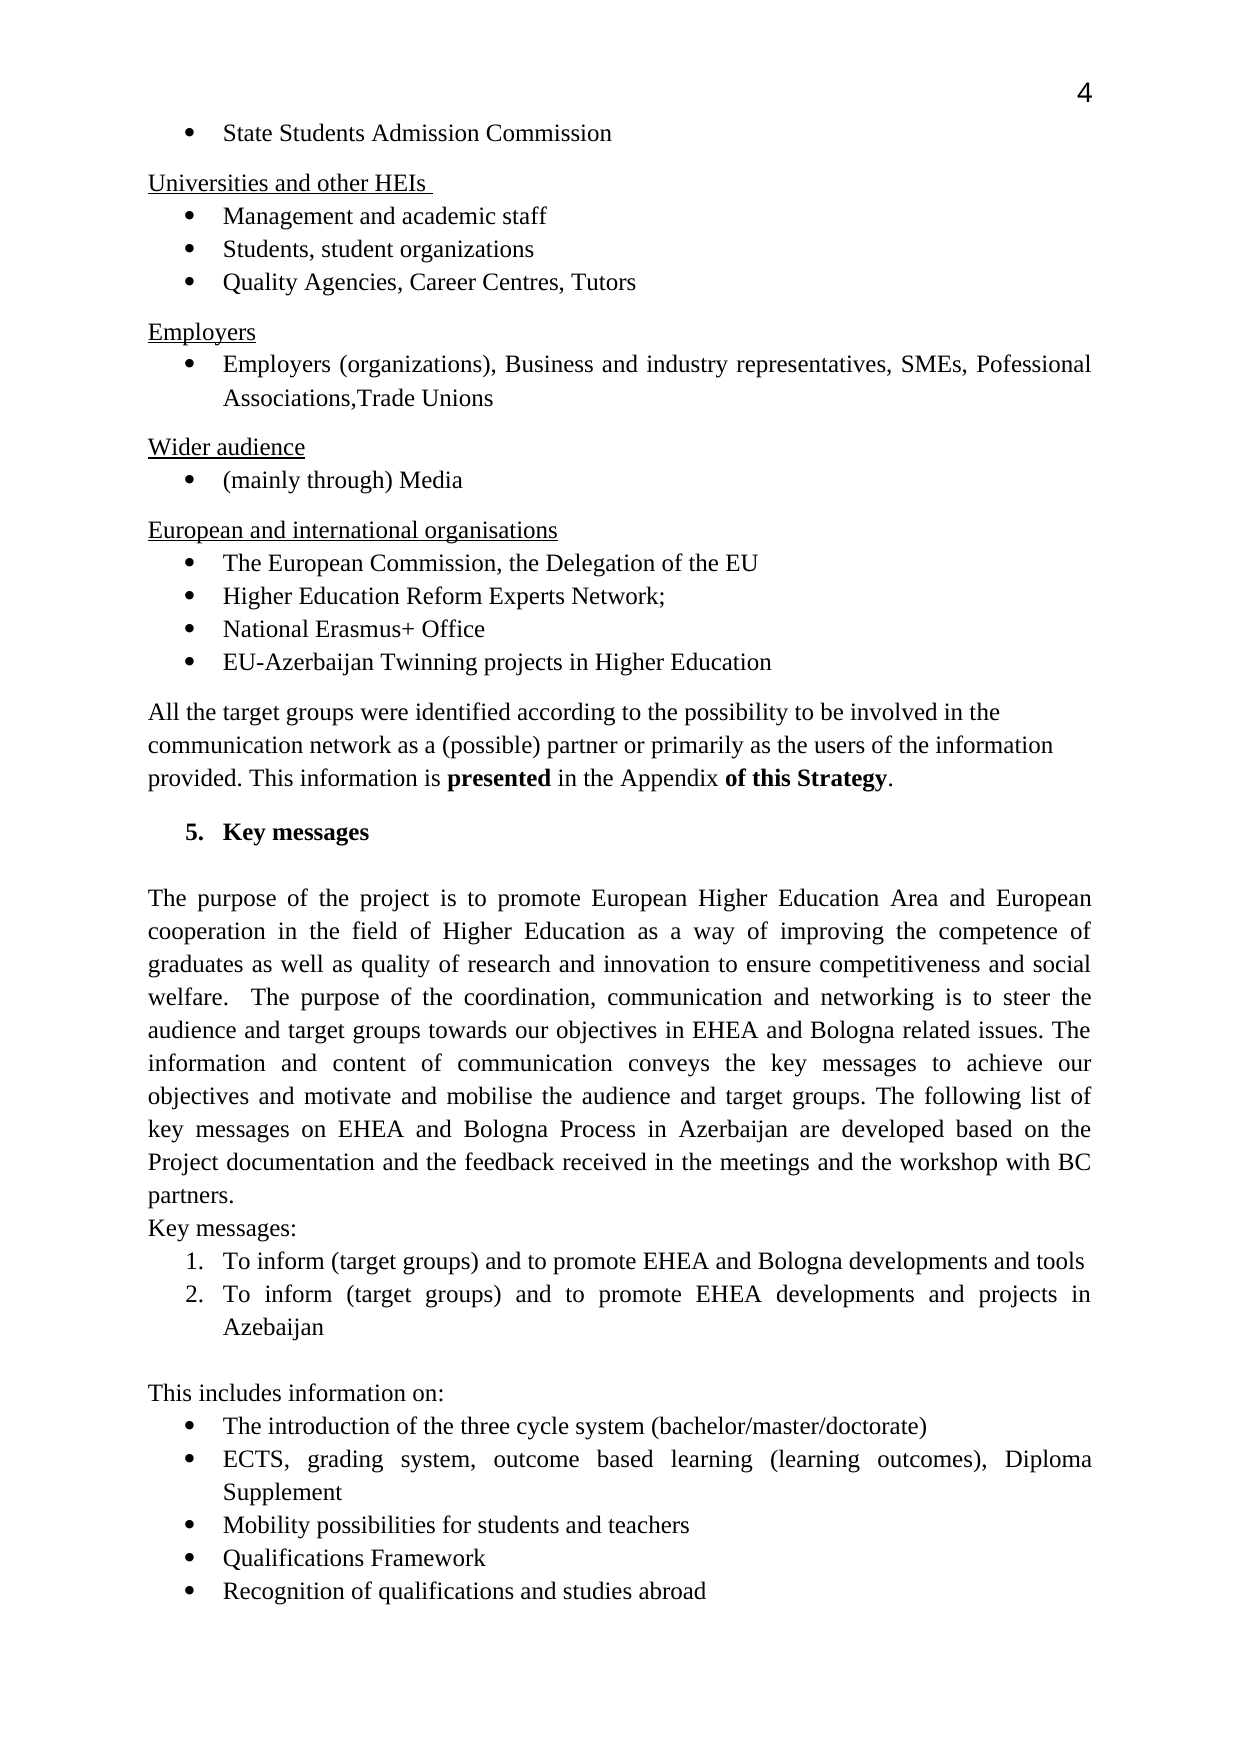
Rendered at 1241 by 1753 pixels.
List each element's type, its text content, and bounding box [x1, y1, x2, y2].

list Mobility possibilities for students and teachers [185, 1510, 1092, 1539]
list Employers (organizations), Business and industry representatives, SMEs, Pofessional Associations,Trade Unions [185, 349, 1092, 411]
list Quality Agencies, Career Centres, Tutors [185, 267, 1092, 296]
list Higher Education Reform Experts Network; [185, 581, 1092, 610]
text Key messages: [148, 1213, 1092, 1242]
text Employers [148, 317, 1092, 345]
subtitle Key messages [185, 817, 1092, 845]
text The purpose of the project is to promote European Higher Education Area and European cooperation in the field of Higher Education as a way of improving the competence of graduates as well as quality of research and innovation to ensure competitiveness and social welfare. The purpose of the coordination, communication and networking is to steer the audience and target groups towards our objectives in EHEA and Bologna related issues. The information and content of communication conveys the key messages to achieve our objectives and motivate and mobilise the audience and target groups. The following list of key messages on EHEA and Bologna Process in Azerbaijan are developed based on the Project documentation and the feedback received in the meetings and the workshop with BC partners. [148, 883, 1092, 1209]
list Students, student organizations [185, 234, 1092, 263]
list To inform (target groups) and to promote EHEA developments and projects in Azebaijan [185, 1279, 1092, 1341]
list EU-Azerbaijan Twinning projects in Higher Education [185, 647, 1092, 676]
list Qualifications Framework [185, 1543, 1092, 1572]
list Management and academic staff [185, 201, 1092, 229]
list The European Commission, the Delegation of the EU [185, 548, 1092, 577]
list Recognition of qualifications and studies abroad [185, 1576, 1092, 1605]
text Universities and other HEIs [148, 168, 1092, 197]
list To inform (target groups) and to promote EHEA and Bologna developments and tools [185, 1246, 1092, 1275]
text European and international organisations [148, 515, 1092, 544]
text Wider audience [148, 432, 1092, 461]
list The introduction of the three cycle system (bachelor/master/doctorate) [185, 1411, 1092, 1440]
list (mainly through) Media [185, 465, 1092, 494]
list State Students Admission Commission [185, 118, 1092, 147]
text This includes information on: [148, 1378, 1092, 1407]
list ECTS, grading system, outcome based learning (learning outcomes), Diploma Supplement [185, 1444, 1092, 1506]
list National Erasmus+ Office [185, 614, 1092, 643]
text All the target groups were identified according to the possibility to be involved in the communication network as a (possible) partner or primarily as the users of the information provided. This information is presented in the Appendix of this Strategy. [148, 697, 1092, 792]
